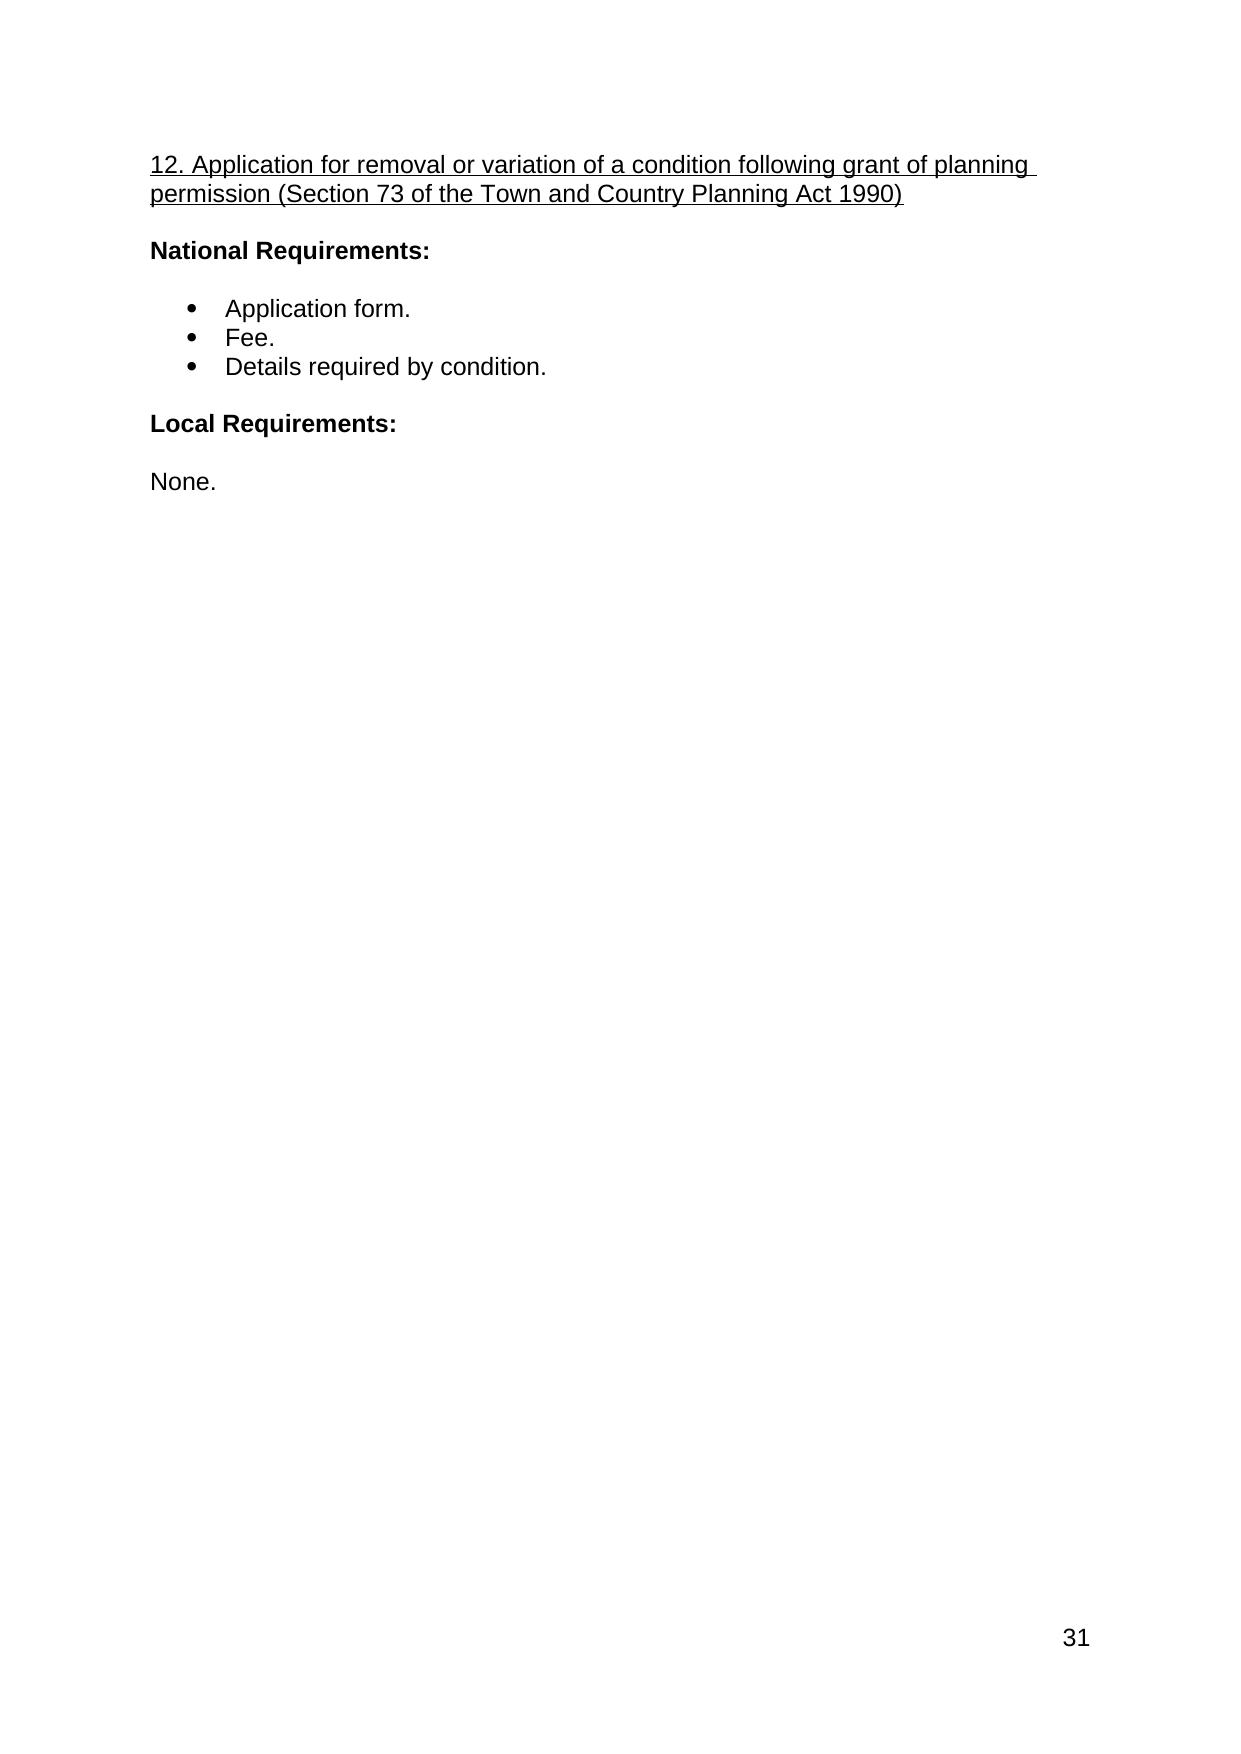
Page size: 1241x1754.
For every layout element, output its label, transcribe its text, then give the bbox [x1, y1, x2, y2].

text National Requirements: [150, 236, 1090, 265]
text Local Requirements: [150, 409, 1090, 438]
list Details required by condition. [187, 351, 1090, 380]
text None. [150, 467, 1090, 495]
list Fee. [187, 323, 1090, 351]
list Application form. [187, 294, 1090, 323]
subtitle 12. Application for removal or variation of a condition following grant of planning permission (Section 73 of the Town and Country Planning Act 1990) [150, 150, 1090, 207]
